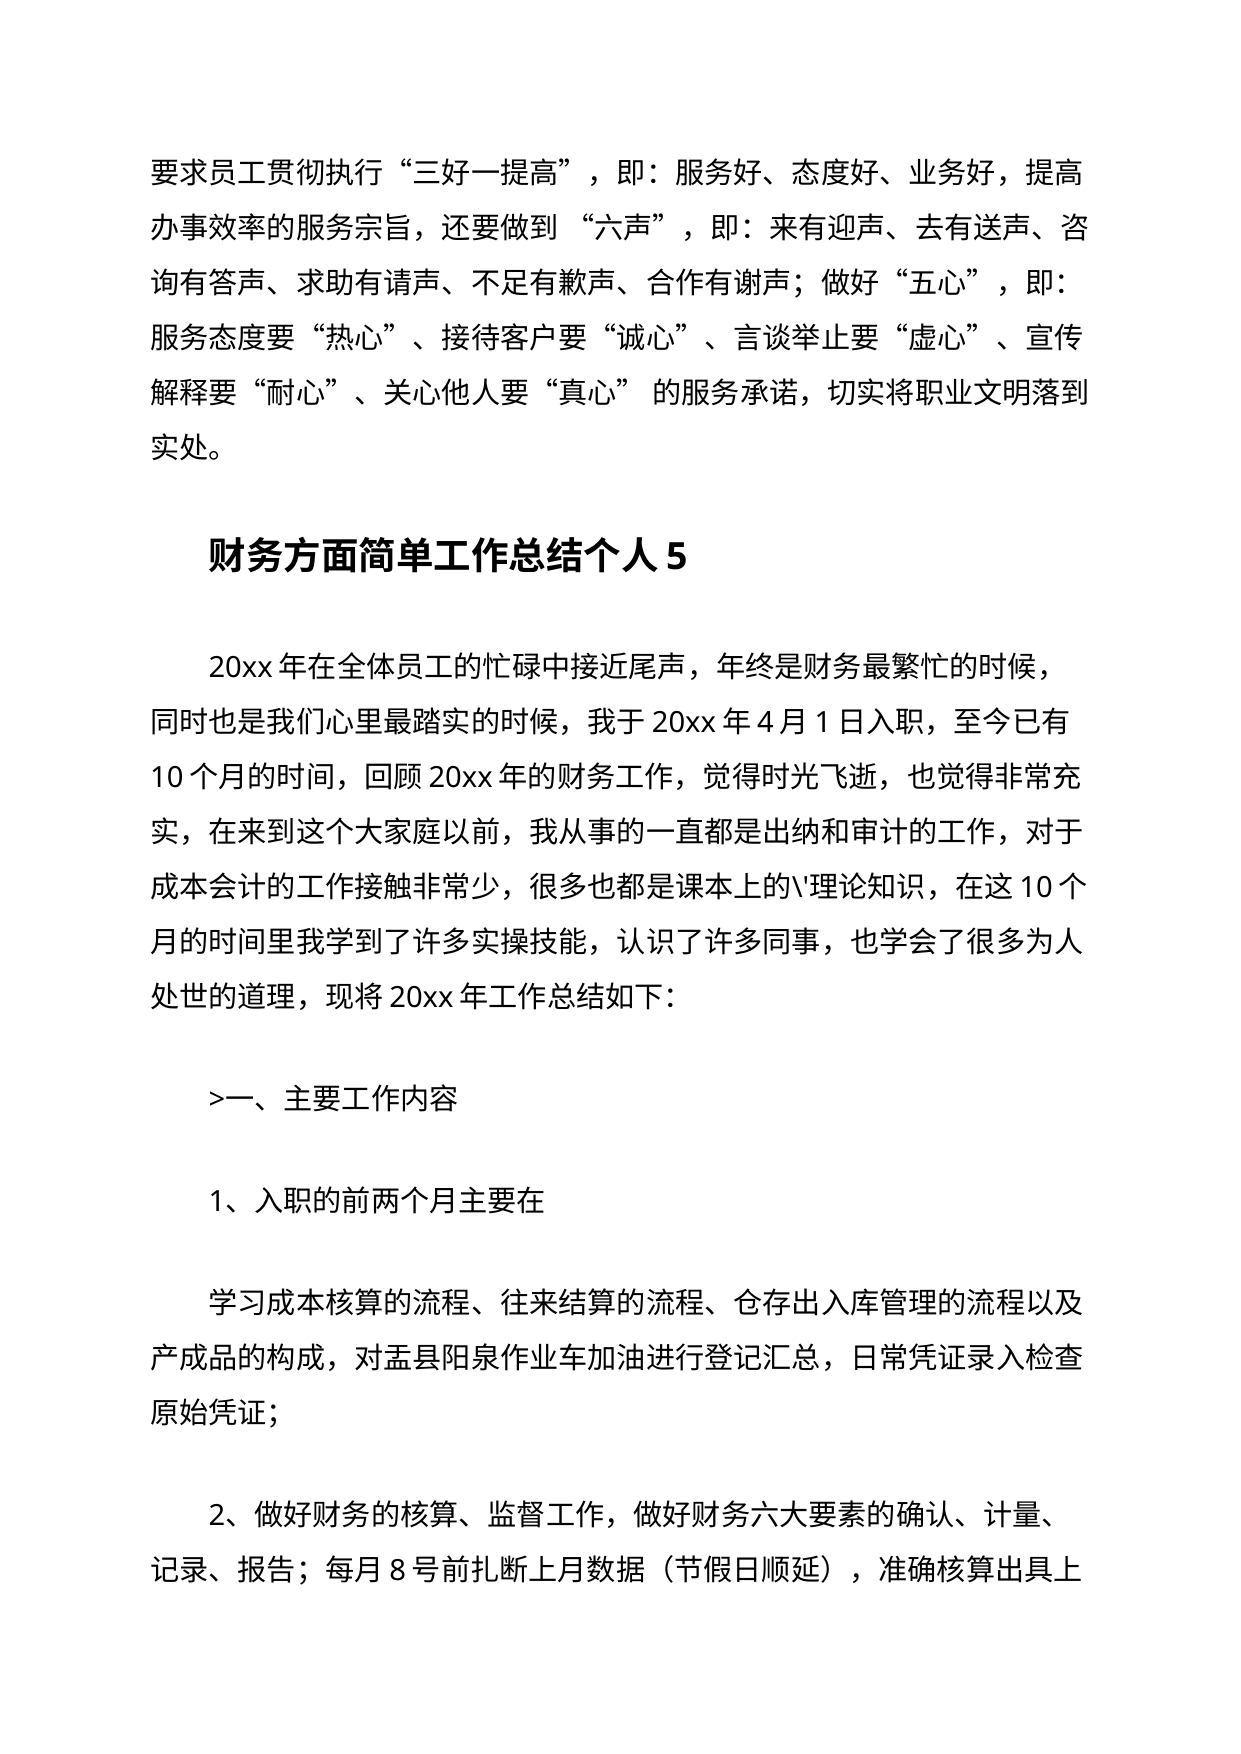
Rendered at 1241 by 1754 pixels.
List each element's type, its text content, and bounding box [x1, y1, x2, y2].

text >一、主要工作内容 [150, 1076, 1090, 1118]
text 20xx年在全体员工的忙碌中接近尾声，年终是财务最繁忙的时候，同时也是我们心里最踏实的时候，我于20xx年4月1日入职，至今已有10个月的时间，回顾20xx年的财务工作，觉得时光飞逝，也觉得非常充实，在来到这个大家庭以前，我从事的一直都是出纳和审计的工作，对于成本会计的工作接触非常少，很多也都是课本上的\'理论知识，在这10个月的时间里我学到了许多实操技能，认识了许多同事，也学会了很多为人处世的道理，现将20xx年工作总结如下： [150, 644, 1090, 1016]
text 学习成本核算的流程、往来结算的流程、仓存出入库管理的流程以及产成品的构成，对盂县阳泉作业车加油进行登记汇总，日常凭证录入检查原始凭证； [150, 1279, 1090, 1432]
text 1、入职的前两个月主要在 [150, 1178, 1090, 1220]
text 财务方面简单工作总结个人5 [150, 526, 1090, 581]
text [150, 150, 1090, 467]
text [150, 1491, 1090, 1588]
